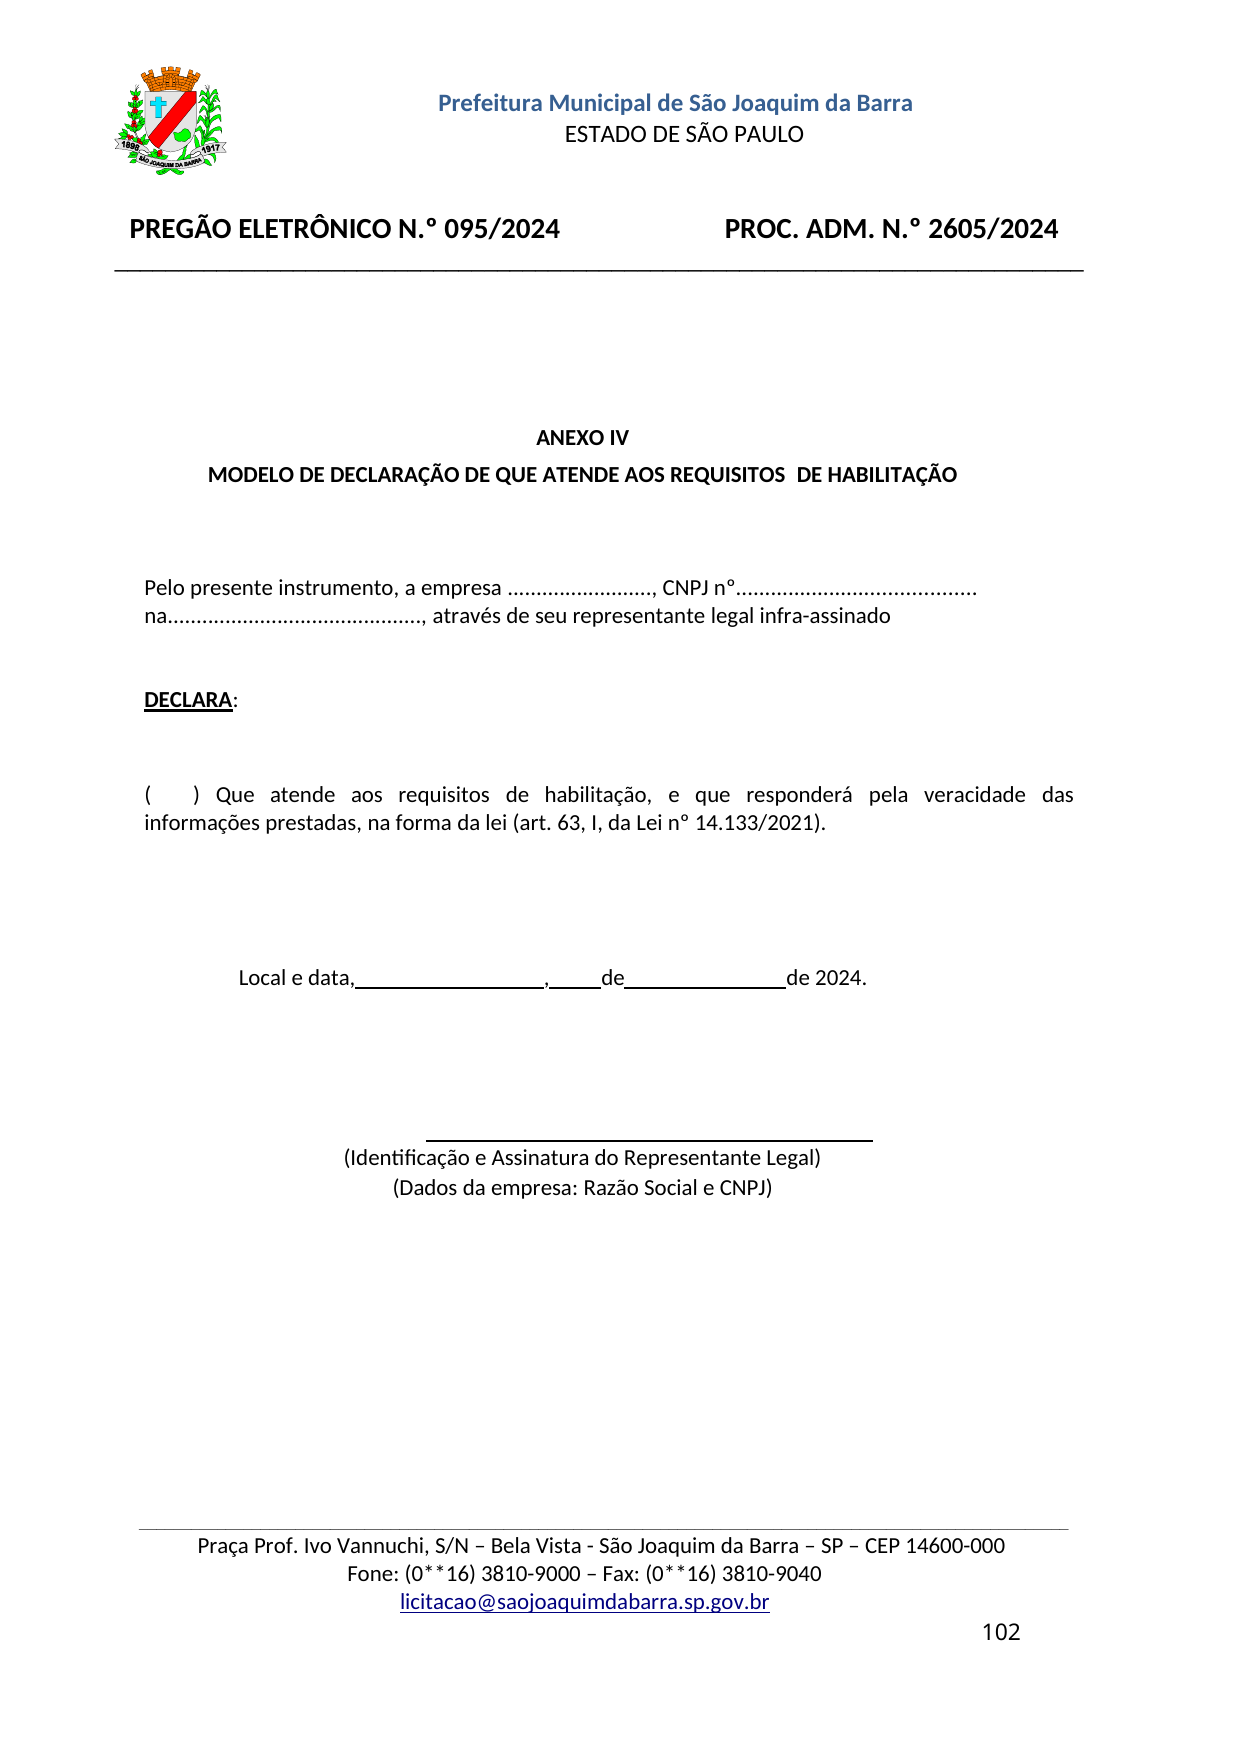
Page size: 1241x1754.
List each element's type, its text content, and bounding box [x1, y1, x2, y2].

text DECLARA: [144, 685, 962, 713]
subtitle MODELO DE DECLARAÇÃO DE QUE ATENDE AOS REQUISITOS DE HABILITAÇÃO [144, 460, 1021, 488]
subtitle ANEXO IV [144, 423, 1021, 451]
text Local e data, , de de 2024. [144, 963, 962, 991]
text (Dados da empresa: Razão Social e CNPJ) [144, 1173, 1021, 1201]
text Pelo presente instrumento, a empresa ........................., CNPJ nº , com sede na............................................, através de seu representante legal infra-assinado [144, 573, 962, 629]
text ( ) Que atende aos requisitos de habilitação, e que responderá pela veracidade das informações prestadas, na forma da lei (art. 63, I, da Lei nº 14.133/2021). [144, 780, 1074, 836]
text (Identificação e Assinatura do Representante Legal) [144, 1136, 1021, 1171]
